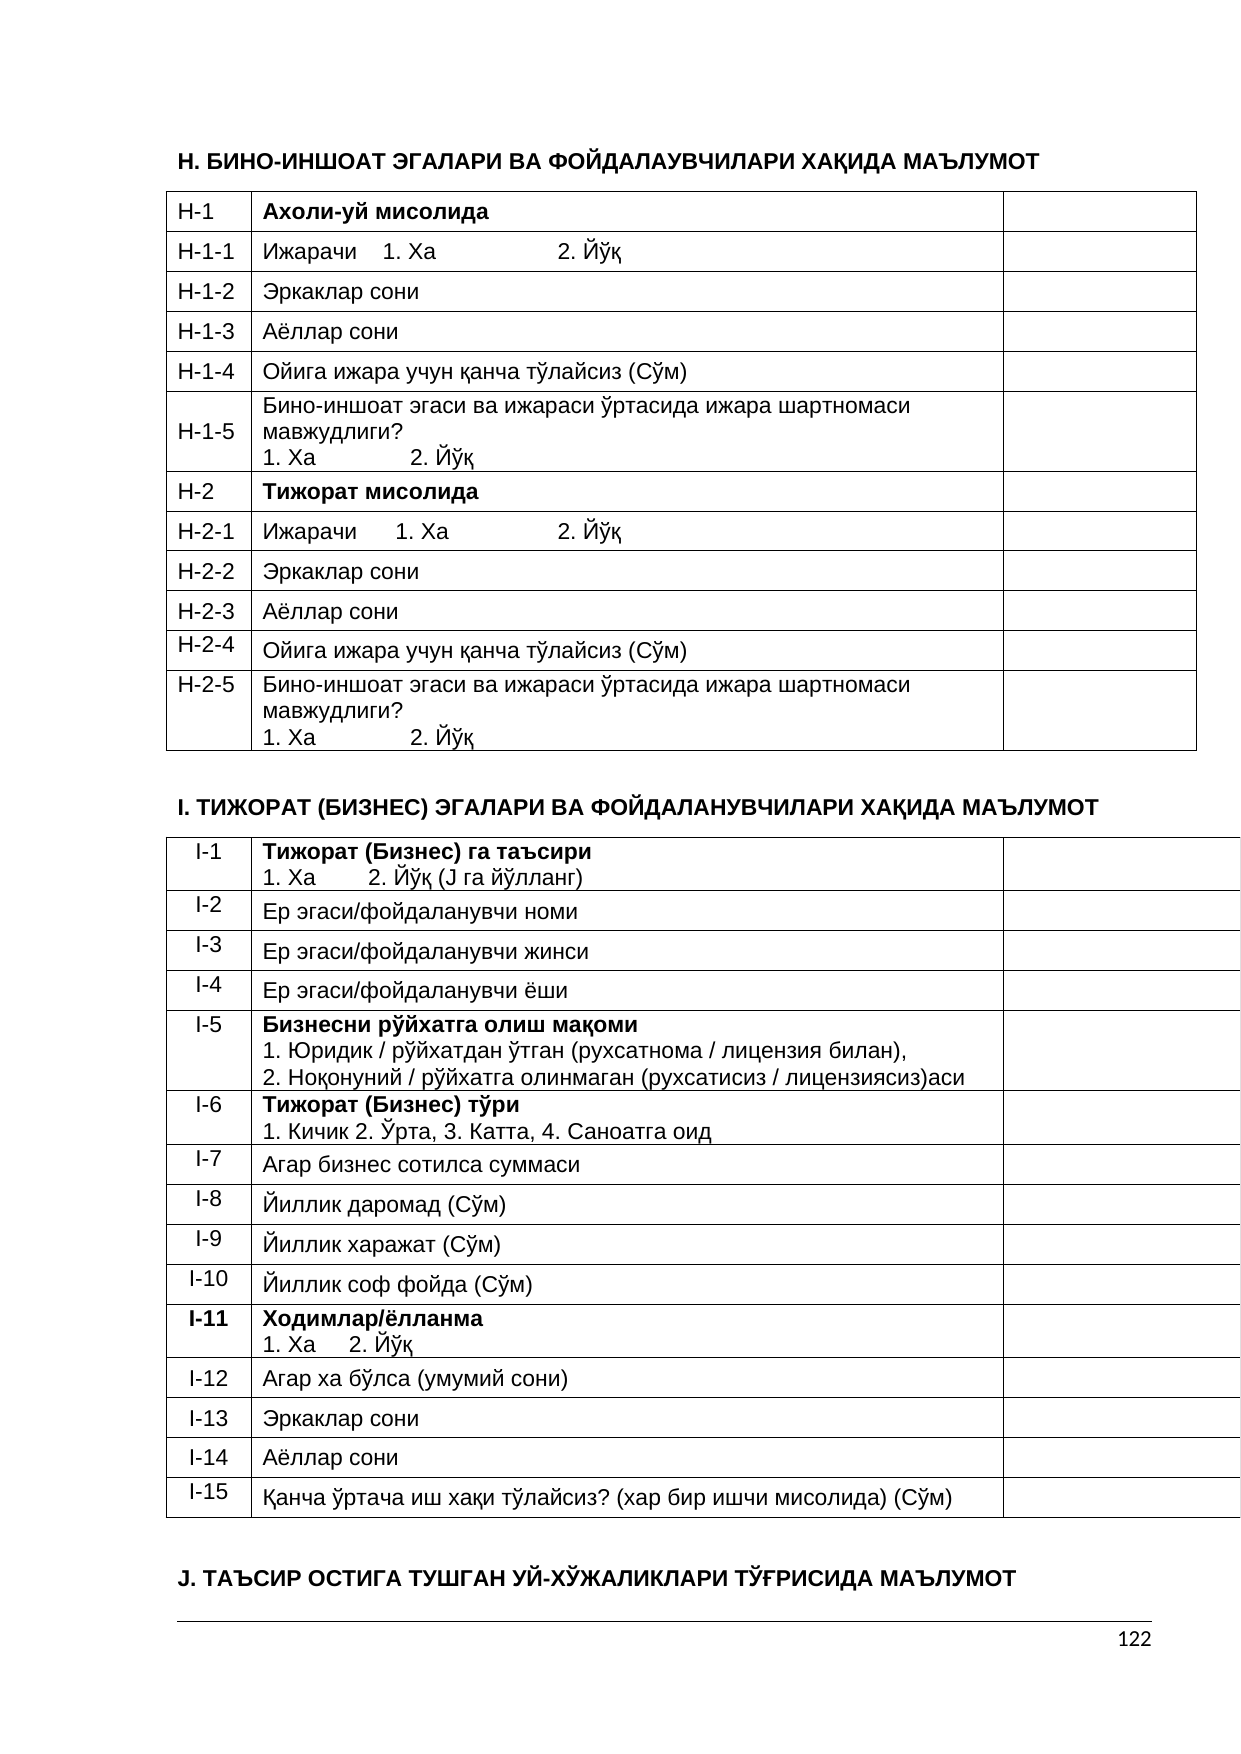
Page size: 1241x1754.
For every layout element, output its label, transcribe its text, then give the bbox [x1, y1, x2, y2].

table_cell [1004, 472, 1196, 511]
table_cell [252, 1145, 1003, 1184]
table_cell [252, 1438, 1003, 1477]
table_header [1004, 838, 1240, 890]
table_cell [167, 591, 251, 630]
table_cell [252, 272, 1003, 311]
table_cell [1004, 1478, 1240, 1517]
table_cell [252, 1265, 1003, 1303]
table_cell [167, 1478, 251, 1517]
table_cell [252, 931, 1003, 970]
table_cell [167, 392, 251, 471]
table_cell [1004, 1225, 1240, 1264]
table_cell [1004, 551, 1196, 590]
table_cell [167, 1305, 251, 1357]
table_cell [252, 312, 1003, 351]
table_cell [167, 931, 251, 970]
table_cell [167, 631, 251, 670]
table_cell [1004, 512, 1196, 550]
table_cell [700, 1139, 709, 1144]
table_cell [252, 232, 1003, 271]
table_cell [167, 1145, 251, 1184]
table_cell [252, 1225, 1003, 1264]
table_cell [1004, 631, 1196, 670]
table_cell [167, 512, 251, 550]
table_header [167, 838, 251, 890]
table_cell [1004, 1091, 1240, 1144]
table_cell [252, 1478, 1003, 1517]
text H. БИНО-ИНШОАТ ЭГАЛАРИ ВА ФОЙДАЛАУВЧИЛАРИ ХАҚИДА МАЪЛУМОТ [177, 148, 1152, 175]
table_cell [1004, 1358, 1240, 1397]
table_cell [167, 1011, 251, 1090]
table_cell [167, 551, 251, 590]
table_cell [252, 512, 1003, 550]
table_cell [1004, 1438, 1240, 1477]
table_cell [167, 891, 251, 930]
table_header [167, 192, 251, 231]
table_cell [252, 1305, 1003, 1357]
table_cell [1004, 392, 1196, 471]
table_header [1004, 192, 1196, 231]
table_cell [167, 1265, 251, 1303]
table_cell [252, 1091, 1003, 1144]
text J. ТАЪСИР ОСТИГА ТУШГАН УЙ-ХЎЖАЛИКЛАРИ ТЎҒРИСИДА МАЪЛУМОТ [177, 1565, 1152, 1591]
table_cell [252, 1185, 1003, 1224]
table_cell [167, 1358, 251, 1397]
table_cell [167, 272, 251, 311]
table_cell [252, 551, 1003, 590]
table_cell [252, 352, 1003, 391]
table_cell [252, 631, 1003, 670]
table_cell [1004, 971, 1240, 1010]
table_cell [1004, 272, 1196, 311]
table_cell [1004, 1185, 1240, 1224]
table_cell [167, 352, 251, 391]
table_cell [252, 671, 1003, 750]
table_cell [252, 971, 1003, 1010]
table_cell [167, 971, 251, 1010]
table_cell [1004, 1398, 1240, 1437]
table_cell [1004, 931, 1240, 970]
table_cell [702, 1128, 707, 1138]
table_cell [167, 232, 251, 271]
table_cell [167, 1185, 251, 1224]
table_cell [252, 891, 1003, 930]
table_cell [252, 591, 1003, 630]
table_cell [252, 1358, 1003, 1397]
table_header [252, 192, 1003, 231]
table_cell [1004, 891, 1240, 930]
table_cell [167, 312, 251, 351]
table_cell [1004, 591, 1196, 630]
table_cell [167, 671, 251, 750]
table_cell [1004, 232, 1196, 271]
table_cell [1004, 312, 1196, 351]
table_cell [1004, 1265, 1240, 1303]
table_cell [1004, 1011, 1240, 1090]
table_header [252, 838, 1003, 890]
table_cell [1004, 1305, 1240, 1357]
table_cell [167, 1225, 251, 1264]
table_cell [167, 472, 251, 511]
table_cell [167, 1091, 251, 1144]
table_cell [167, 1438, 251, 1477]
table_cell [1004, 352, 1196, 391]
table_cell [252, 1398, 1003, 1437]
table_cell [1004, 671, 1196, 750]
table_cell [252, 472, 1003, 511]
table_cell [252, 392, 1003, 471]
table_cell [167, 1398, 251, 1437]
text I. ТИЖОРАТ (БИЗНЕС) ЭГАЛАРИ ВА ФОЙДАЛАНУВЧИЛАРИ ХАҚИДА МАЪЛУМОТ [177, 794, 1152, 820]
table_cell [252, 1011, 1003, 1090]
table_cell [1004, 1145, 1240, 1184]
